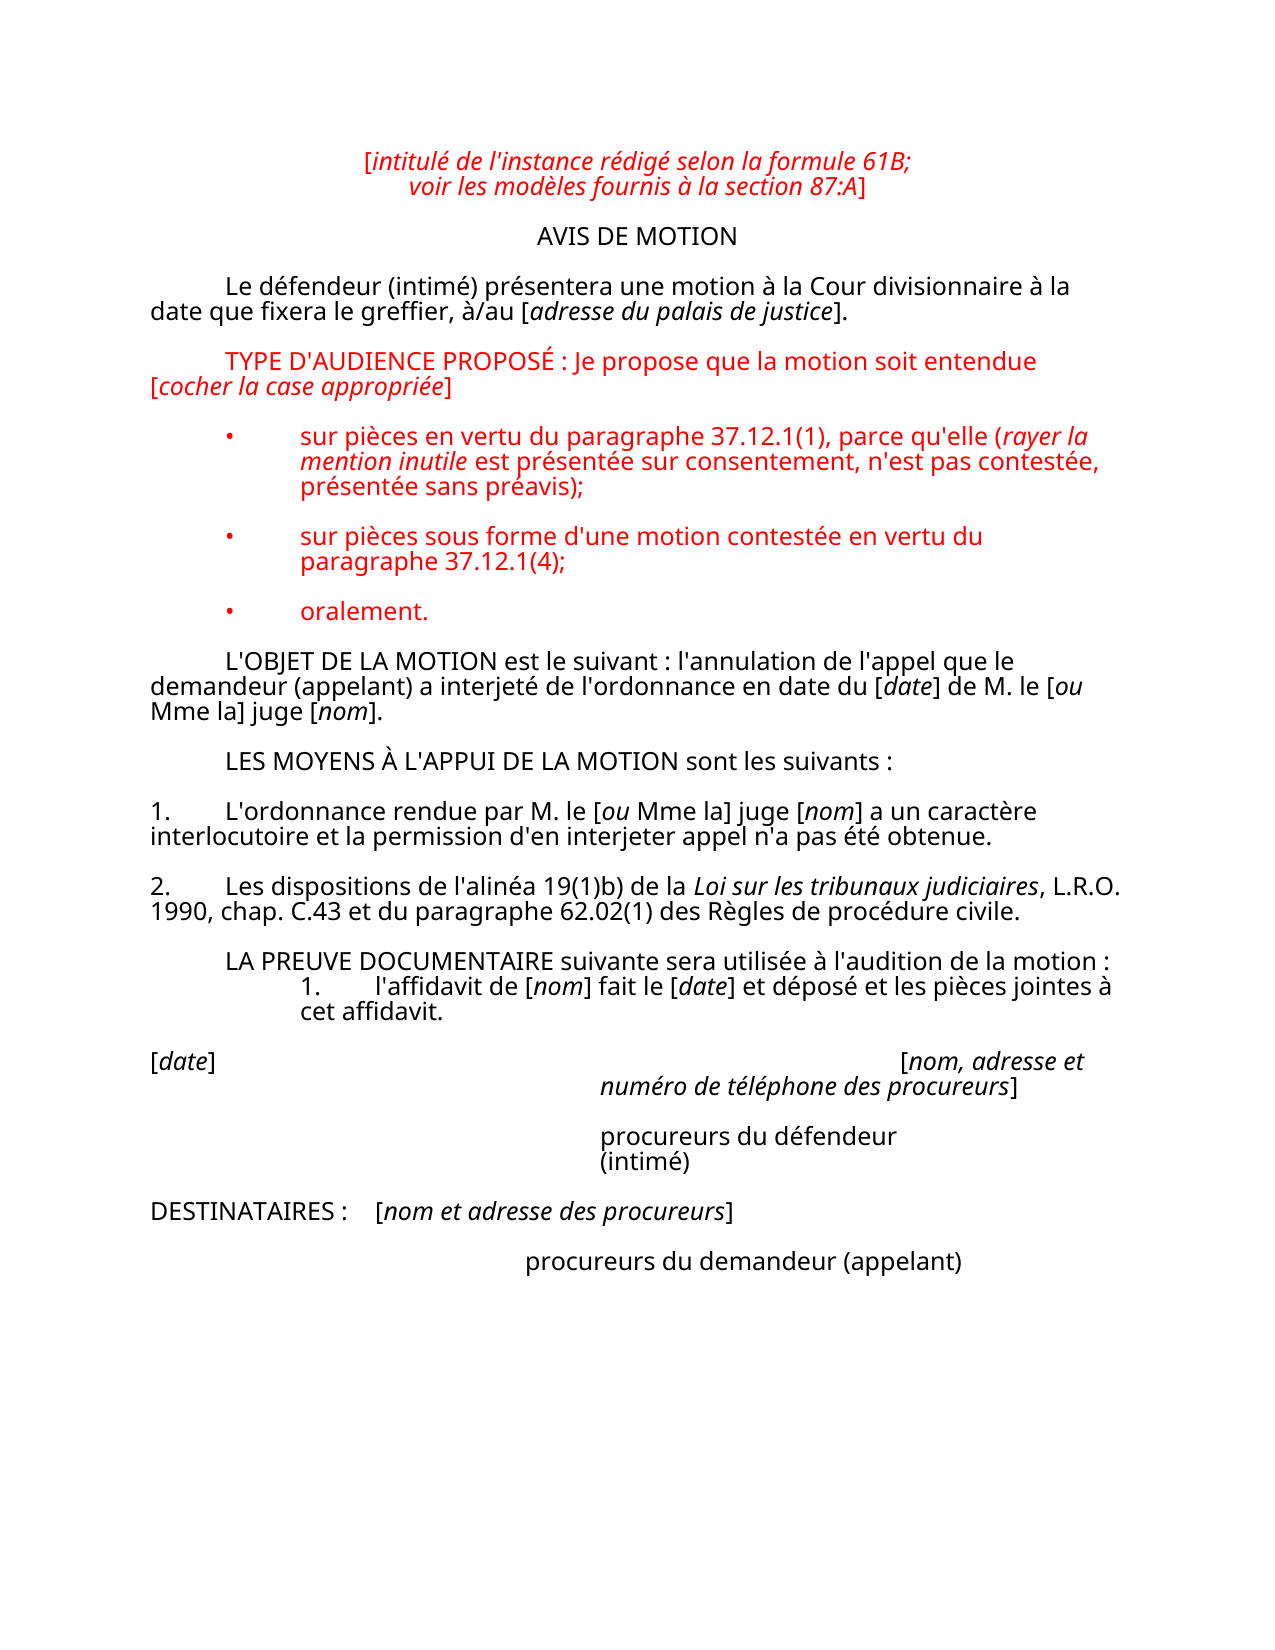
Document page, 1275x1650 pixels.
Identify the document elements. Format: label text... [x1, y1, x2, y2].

text 1. L'ordonnance rendue par M. le [ou Mme la] juge [nom] a un caractère interlocutoire et la permission d'en interjeter appel n'a pas été obtenue. [150, 800, 1125, 850]
text DESTINATAIRES : [nom et adresse des procureurs] [150, 1200, 1125, 1225]
text Le défendeur (intimé) présentera une motion à la Cour divisionnaire à la date que fixera le greffier, à/au [adresse du palais de justice]. [150, 275, 1125, 325]
text procureurs du défendeur [150, 1125, 1125, 1150]
text LES MOYENS À L'APPUI DE LA MOTION sont les suivants : [150, 750, 1125, 775]
text • sur pièces sous forme d'une motion contestée en vertu du paragraphe 37.12.1(4); [225, 525, 1125, 575]
text (intimé) [600, 1150, 1125, 1175]
text AVIS DE MOTION [150, 225, 1125, 250]
text TYPE D'AUDIENCE PROPOSÉ : Je propose que la motion soit entendue [cocher la case appropriée] [150, 350, 1125, 400]
text LA PREUVE DOCUMENTAIRE suivante sera utilisée à l'audition de la motion : [150, 950, 1125, 975]
text • oralement. [225, 600, 1125, 625]
text [intitulé de l'instance rédigé selon la formule 61B; [150, 150, 1125, 175]
text 2. Les dispositions de l'alinéa 19(1)b) de la Loi sur les tribunaux judiciaires, L.R.O. 1990, chap. C.43 et du paragraphe 62.02(1) des Règles de procédure civile. [150, 875, 1125, 925]
text • sur pièces en vertu du paragraphe 37.12.1(1), parce qu'elle (rayer la mention inutile est présentée sur consentement, n'est pas contestée, présentée sans préavis); [225, 425, 1125, 500]
text L'OBJET DE LA MOTION est le suivant : l'annulation de l'appel que le demandeur (appelant) a interjeté de l'ordonnance en date du [date] de M. le [ou Mme la] juge [nom]. [150, 650, 1125, 725]
text [date] [nom, adresse et numéro de téléphone des procureurs] [150, 1050, 1125, 1100]
text 1. l'affidavit de [nom] fait le [date] et déposé et les pièces jointes à cet affidavit. [150, 975, 1125, 1025]
text procureurs du demandeur (appelant) [375, 1250, 1125, 1275]
text voir les modèles fournis à la section 87:A] [150, 175, 1125, 200]
